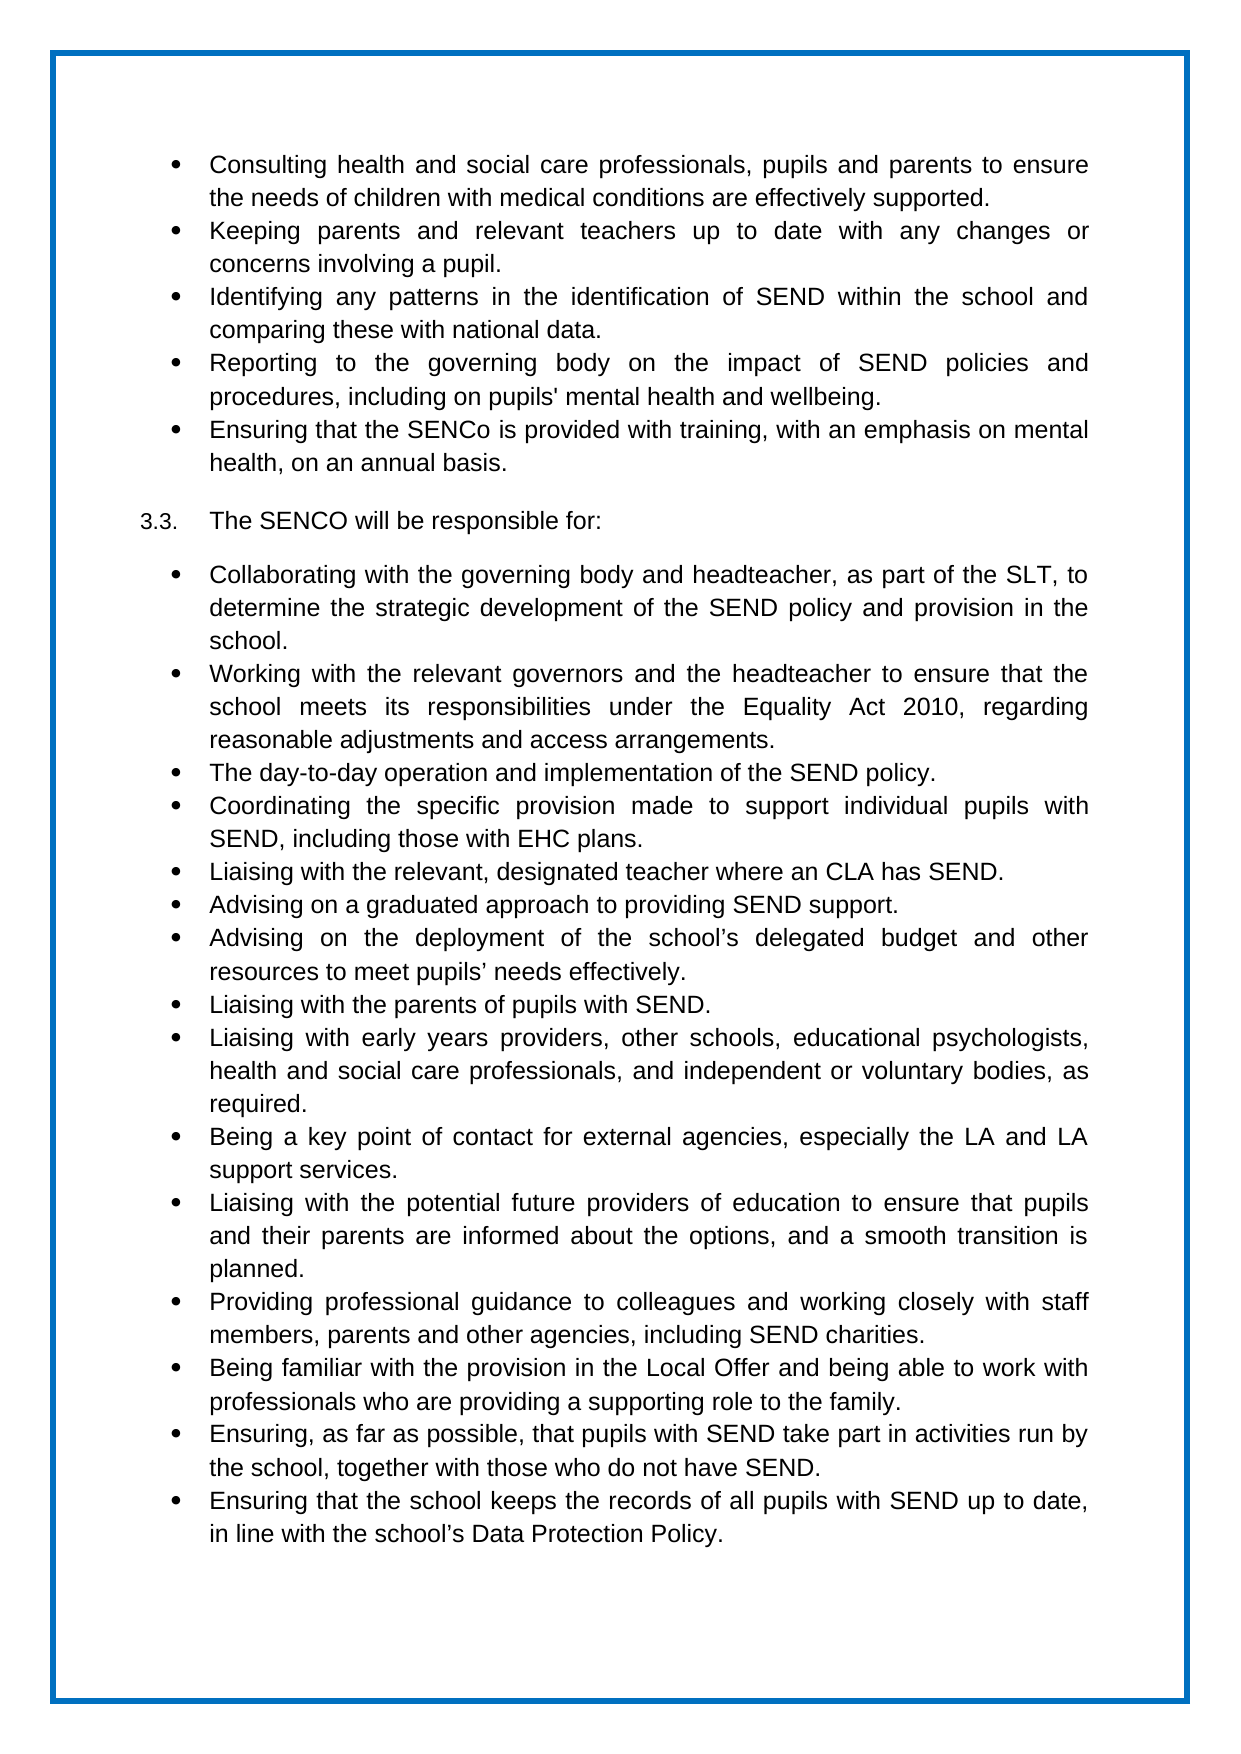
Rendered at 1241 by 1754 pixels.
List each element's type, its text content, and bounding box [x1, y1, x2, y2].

text Identifying any patterns in the identification of SEND within the school and comparing these with national data. [172, 282, 1090, 344]
text Ensuring that the SENCo is provided with training, with an emphasis on mental health, on an annual basis. [172, 414, 1090, 476]
text Working with the relevant governors and the headteacher to ensure that the school meets its responsibilities under the Equality Act 2010, regarding reasonable adjustments and access arrangements. [172, 659, 1090, 754]
text Liaising with the relevant, designated teacher where an CLA has SEND. [172, 857, 1090, 886]
text Liaising with the potential future providers of education to ensure that pupils and their parents are informed about the options, and a smooth transition is planned. [172, 1188, 1090, 1283]
text The day-to-day operation and implementation of the SEND policy. [172, 758, 1090, 787]
text Liaising with the parents of pupils with SEND. [172, 989, 1090, 1018]
text Ensuring, as far as possible, that pupils with SEND take part in activities run by the school, together with those who do not have SEND. [172, 1419, 1090, 1481]
text Coordinating the specific provision made to support individual pupils with SEND, including those with EHC plans. [172, 791, 1090, 853]
text Providing professional guidance to colleagues and working closely with staff members, parents and other agencies, including SEND charities. [172, 1287, 1090, 1349]
text Liaising with early years providers, other schools, educational psychologists, health and social care professionals, and independent or voluntary bodies, as required. [172, 1023, 1090, 1118]
text Reporting to the governing body on the impact of SEND policies and procedures, including on pupils' mental health and wellbeing. [172, 348, 1090, 410]
text Advising on a graduated approach to providing SEND support. [172, 890, 1090, 919]
text Consulting health and social care professionals, pupils and parents to ensure the needs of children with medical conditions are effectively supported. [172, 150, 1090, 212]
text Collaborating with the governing body and headteacher, as part of the SLT, to determine the strategic development of the SEND policy and provision in the school. [172, 559, 1090, 654]
text Being a key point of contact for external agencies, especially the LA and LA support services. [172, 1122, 1090, 1184]
text The SENCO will be responsible for: [159, 506, 1090, 534]
text Being familiar with the provision in the Local Offer and being able to work with professionals who are providing a supporting role to the family. [172, 1353, 1090, 1415]
text Advising on the deployment of the school’s delegated budget and other resources to meet pupils’ needs effectively. [172, 923, 1090, 985]
text Ensuring that the school keeps the records of all pupils with SEND up to date, in line with the school’s Data Protection Policy. [172, 1486, 1090, 1547]
text Keeping parents and relevant teachers up to date with any changes or concerns involving a pupil. [172, 216, 1090, 278]
